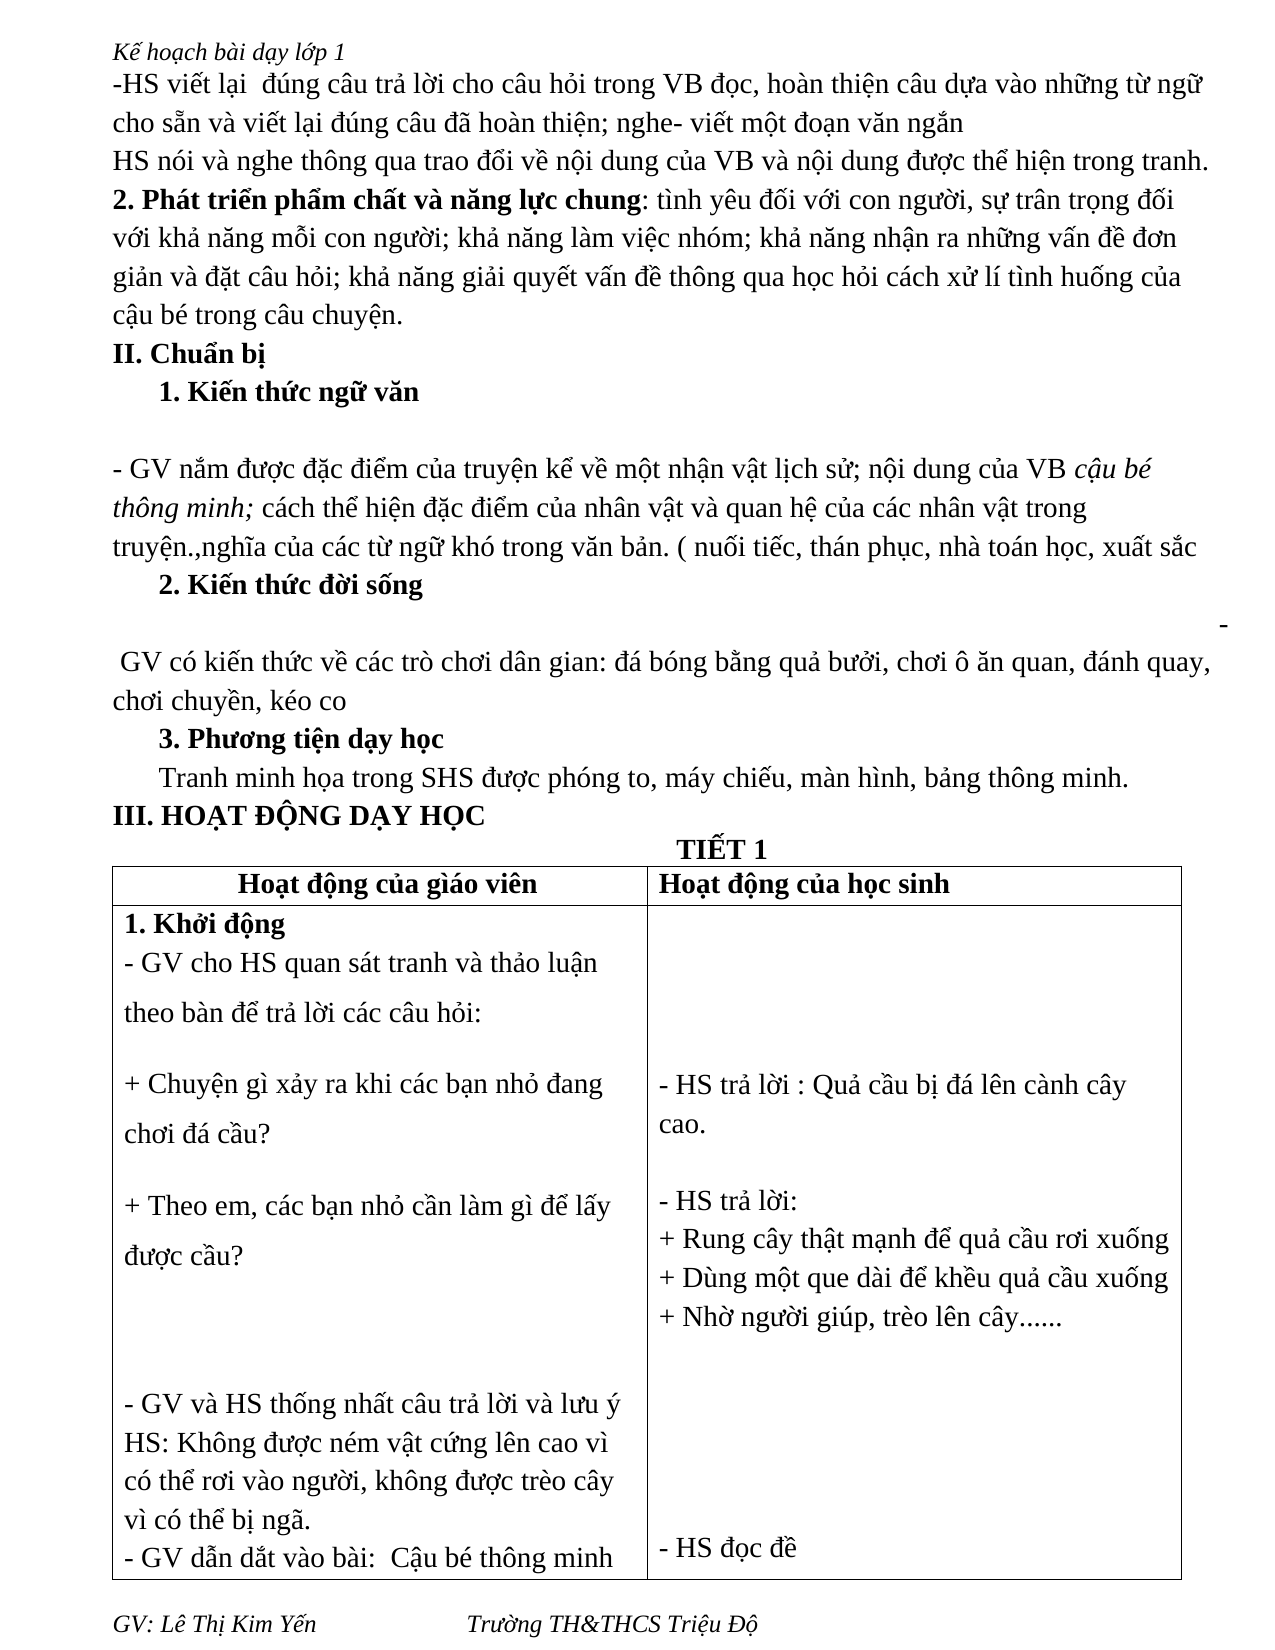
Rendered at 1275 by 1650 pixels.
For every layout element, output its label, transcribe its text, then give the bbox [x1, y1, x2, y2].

list III. HOẠT ĐỘNG DẠY HỌC [112, 798, 1219, 832]
text - GV nắm được đặc điểm của truyện kể về một nhận vật lịch sử; nội dung của VB cậu bé thông minh; cách thể hiện đặc điểm của nhân vật và quan hệ của các nhân vật trong truyện.,nghĩa của các từ ngữ khó trong văn bản. ( nuối tiếc, thán phục, nhà toán học, xuất sắc [112, 413, 1219, 562]
list Phương tiện dạy học [158, 721, 1219, 755]
text Tranh minh họa trong SHS được phóng to, máy chiếu, màn hình, bảng thông minh. [158, 760, 1219, 793]
list -HS viết lại đúng câu trả lời cho câu hỏi trong VB đọc, hoàn thiện câu dựa vào những từ ngữ cho sẵn và viết lại đúng câu đã hoàn thiện; nghe- viết một đoạn văn ngắn [112, 66, 1219, 138]
list Phát triển phẩm chất và năng lực chung: tình yêu đối với con người, sự trân trọng đối với khả năng mỗi con người; khả năng làm việc nhóm; khả năng nhận ra những vấn đề đơn giản và đặt câu hỏi; khả năng giải quyết vấn đề thông qua học hỏi cách xử lí tình huống của cậu bé trong câu chuyện. [112, 182, 1219, 331]
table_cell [648, 906, 1181, 1579]
list Kiến thức ngữ văn [158, 374, 1219, 408]
list HS nói và nghe thông qua trao đổi về nội dung của VB và nội dung được thể hiện trong tranh. [112, 143, 1219, 177]
table_header Hoạt động của học sinh [648, 867, 1181, 905]
text - GV có kiến thức về các trò chơi dân gian: đá bóng bằng quả bưởi, chơi ô ăn quan, đánh quay, chơi chuyền, kéo co [112, 606, 1219, 716]
list Kiến thức đời sống [158, 567, 1219, 601]
text II. Chuẩn bị [112, 336, 1219, 369]
list TIẾT 1 [225, 832, 1219, 866]
table_header Hoạt động của gìáo viên [113, 867, 647, 905]
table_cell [113, 906, 647, 1579]
